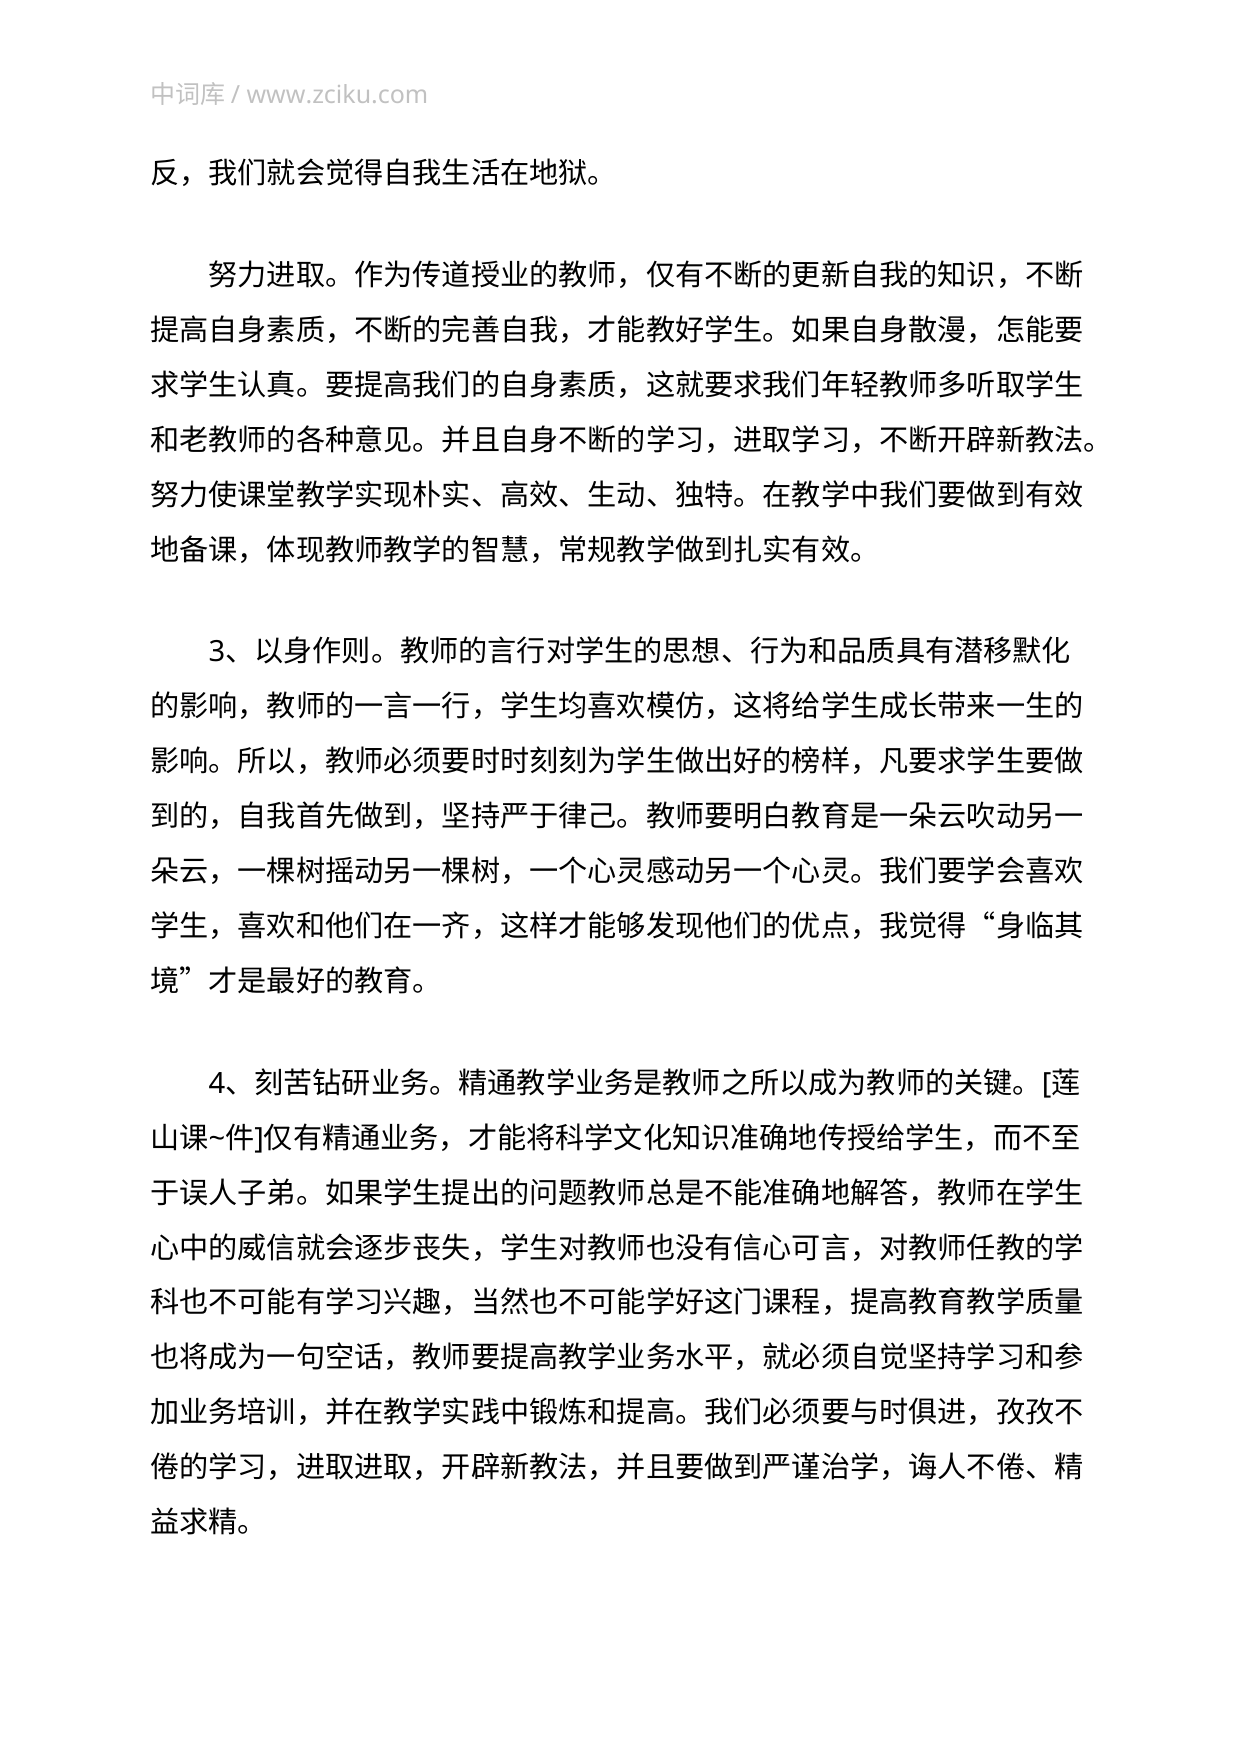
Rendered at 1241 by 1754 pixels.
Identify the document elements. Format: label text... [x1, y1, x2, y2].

text 努力进取。作为传道授业的教师，仅有不断的更新自我的知识，不断提高自身素质，不断的完善自我，才能教好学生。如果自身散漫，怎能要求学生认真。要提高我们的自身素质，这就要求我们年轻教师多听取学生和老教师的各种意见。并且自身不断的学习，进取学习，不断开辟新教法。努力使课堂教学实现朴实、高效、生动、独特。在教学中我们要做到有效地备课，体现教师教学的智慧，常规教学做到扎实有效。 [150, 252, 1090, 568]
text 3、以身作则。教师的言行对学生的思想、行为和品质具有潜移默化的影响，教师的一言一行，学生均喜欢模仿，这将给学生成长带来一生的影响。所以，教师必须要时时刻刻为学生做出好的榜样，凡要求学生要做到的，自我首先做到，坚持严于律己。教师要明白教育是一朵云吹动另一朵云，一棵树摇动另一棵树，一个心灵感动另一个心灵。我们要学会喜欢学生，喜欢和他们在一齐，这样才能够发现他们的优点，我觉得“身临其境”才是最好的教育。 [150, 628, 1090, 1000]
text 4、刻苦钻研业务。精通教学业务是教师之所以成为教师的关键。[莲山课~件]仅有精通业务，才能将科学文化知识准确地传授给学生，而不至于误人子弟。如果学生提出的问题教师总是不能准确地解答，教师在学生心中的威信就会逐步丧失，学生对教师也没有信心可言，对教师任教的学科也不可能有学习兴趣，当然也不可能学好这门课程，提高教育教学质量也将成为一句空话，教师要提高教学业务水平，就必须自觉坚持学习和参加业务培训，并在教学实践中锻炼和提高。我们必须要与时俱进，孜孜不倦的学习，进取进取，开辟新教法，并且要做到严谨治学，诲人不倦、精益求精。 [150, 1059, 1090, 1541]
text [150, 150, 1090, 192]
